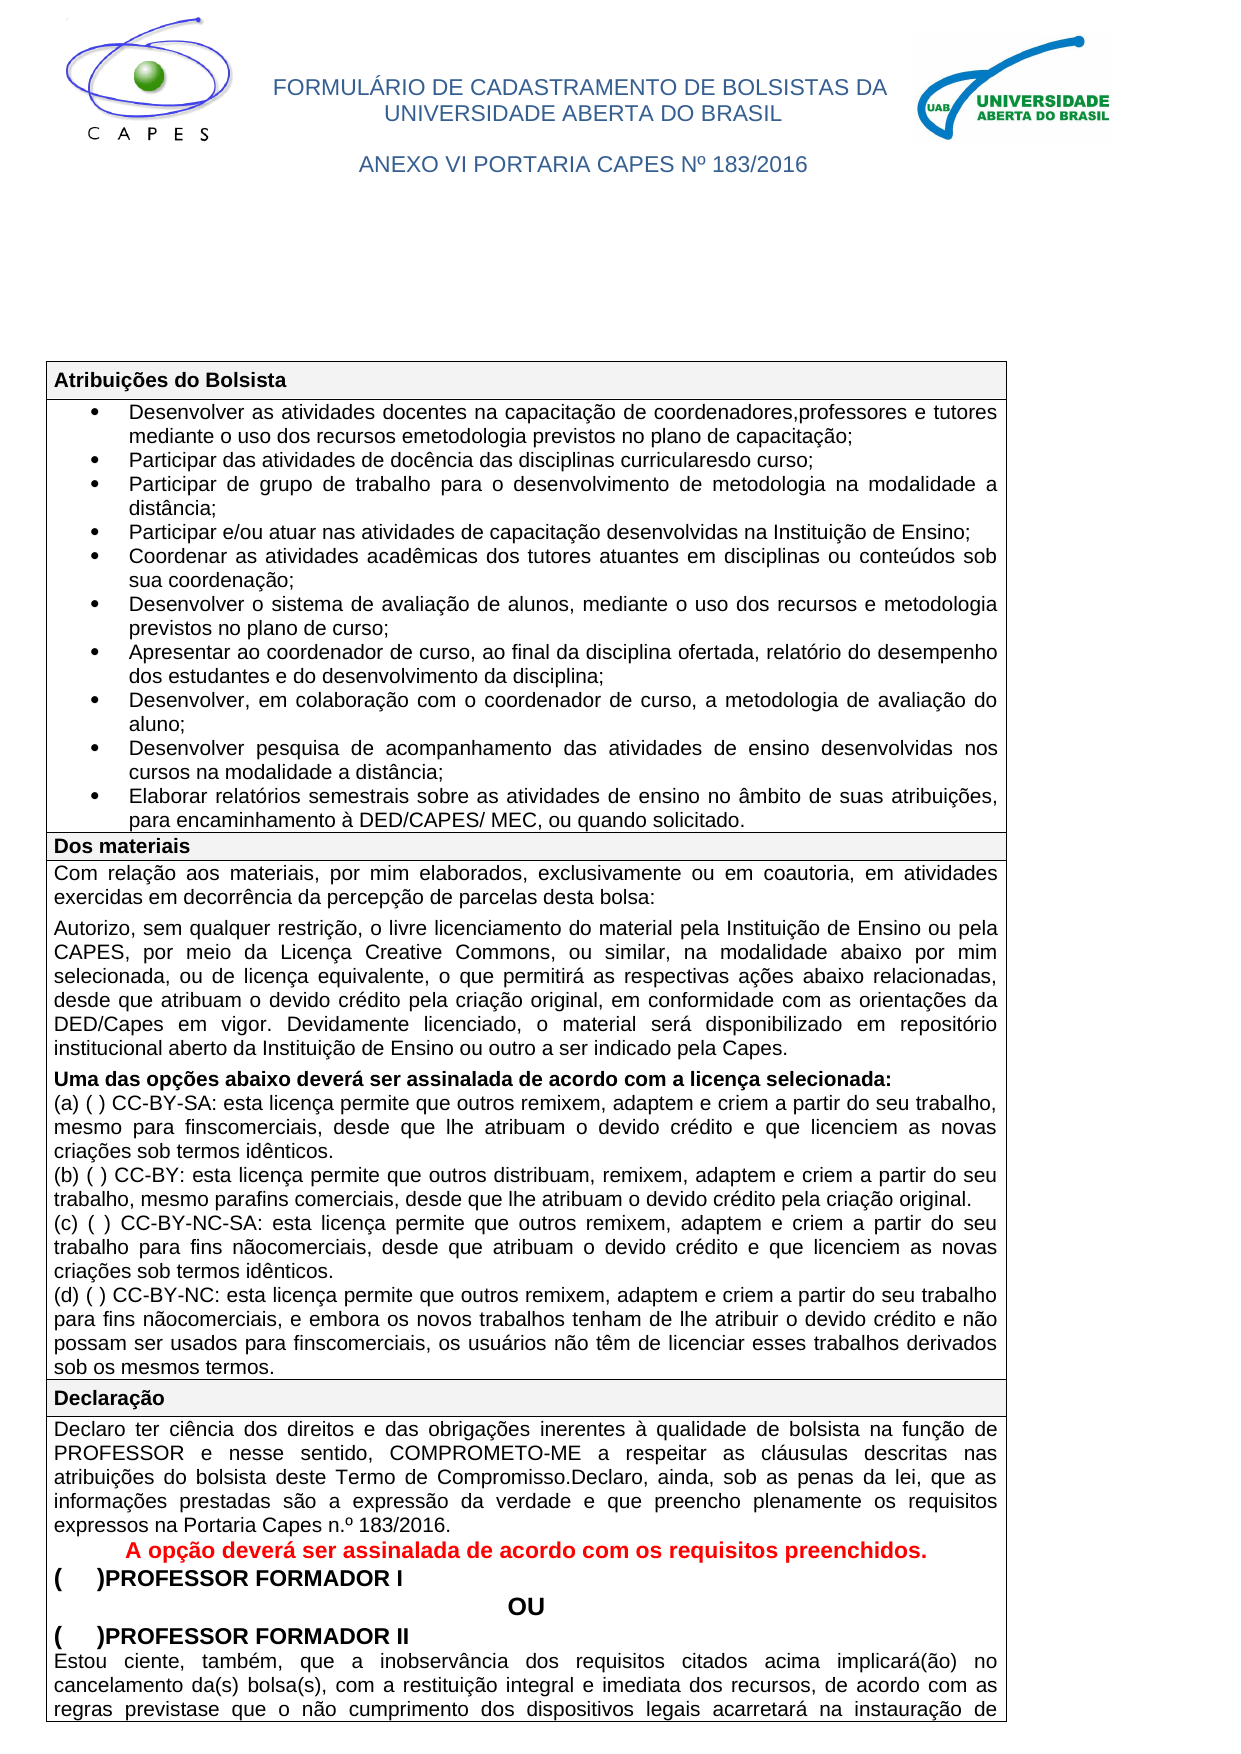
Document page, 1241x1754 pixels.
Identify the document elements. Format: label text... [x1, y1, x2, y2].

table_header Atribuições do Bolsista [47, 362, 1006, 398]
table_cell Dos materiais [47, 833, 1006, 860]
table_cell Com relação aos materiais, por mim elaborados, exclusivamente ou em coautoria, em atividades exercidas em decorrência da percepção de parcelas desta bolsa: Autorizo, sem qualquer restrição, o livre licenciamento do material pela Instituição de Ensino ou pela CAPES, por meio da Licença Creative Commons, ou similar, na modalidade abaixo por mim selecionada, ou de licença equivalente, o que permitirá as respectivas ações abaixo relacionadas, desde que atribuam o devido crédito pela criação original, em conformidade com as orientações da DED/Capes em vigor. Devidamente licenciado, o material será disponibilizado em repositório institucional aberto da Instituição de Ensino ou outro a ser indicado pela Capes. Uma das opções abaixo deverá ser assinalada de acordo com a licença selecionada: (a) ( ) CC-BY-SA: esta licença permite que outros remixem, adaptem e criem a partir do seu trabalho, mesmo para finscomerciais, desde que lhe atribuam o devido crédito e que licenciem as novas criações sob termos idênticos. (b) ( ) CC-BY: esta licença permite que outros distribuam, remixem, adaptem e criem a partir do seu trabalho, mesmo parafins comerciais, desde que lhe atribuam o devido crédito pela criação original. (c) ( ) CC-BY-NC-SA: esta licença permite que outros remixem, adaptem e criem a partir do seu trabalho para fins nãocomerciais, desde que atribuam o devido crédito e que licenciem as novas criações sob termos idênticos. (d) ( ) CC-BY-NC: esta licença permite que outros remixem, adaptem e criem a partir do seu trabalho para fins nãocomerciais, e embora os novos trabalhos tenham de lhe atribuir o devido crédito e não possam ser usados para finscomerciais, os usuários não têm de licenciar esses trabalhos derivados sob os mesmos termos. [47, 861, 1006, 1378]
picture [66, 17, 234, 144]
table_cell Desenvolver as atividades docentes na capacitação de coordenadores,professores e tutores mediante o uso dos recursos emetodologia previstos no plano de capacitação; Participar das atividades de docência das disciplinas curricularesdo curso; Participar de grupo de trabalho para o desenvolvimento de metodologia na modalidade a distância; Participar e/ou atuar nas atividades de capacitação desenvolvidas na Instituição de Ensino; Coordenar as atividades acadêmicas dos tutores atuantes em disciplinas ou conteúdos sob sua coordenação; Desenvolver o sistema de avaliação de alunos, mediante o uso dos recursos e metodologia previstos no plano de curso; Apresentar ao coordenador de curso, ao final da disciplina ofertada, relatório do desempenho dos estudantes e do desenvolvimento da disciplina; Desenvolver, em colaboração com o coordenador de curso, a metodologia de avaliação do aluno; Desenvolver pesquisa de acompanhamento das atividades de ensino desenvolvidas nos cursos na modalidade a distância; Elaborar relatórios semestrais sobre as atividades de ensino no âmbito de suas atribuições, para encaminhamento à DED/CAPES/ MEC, ou quando solicitado. [47, 400, 1006, 832]
table_cell Declaração [47, 1380, 1006, 1416]
